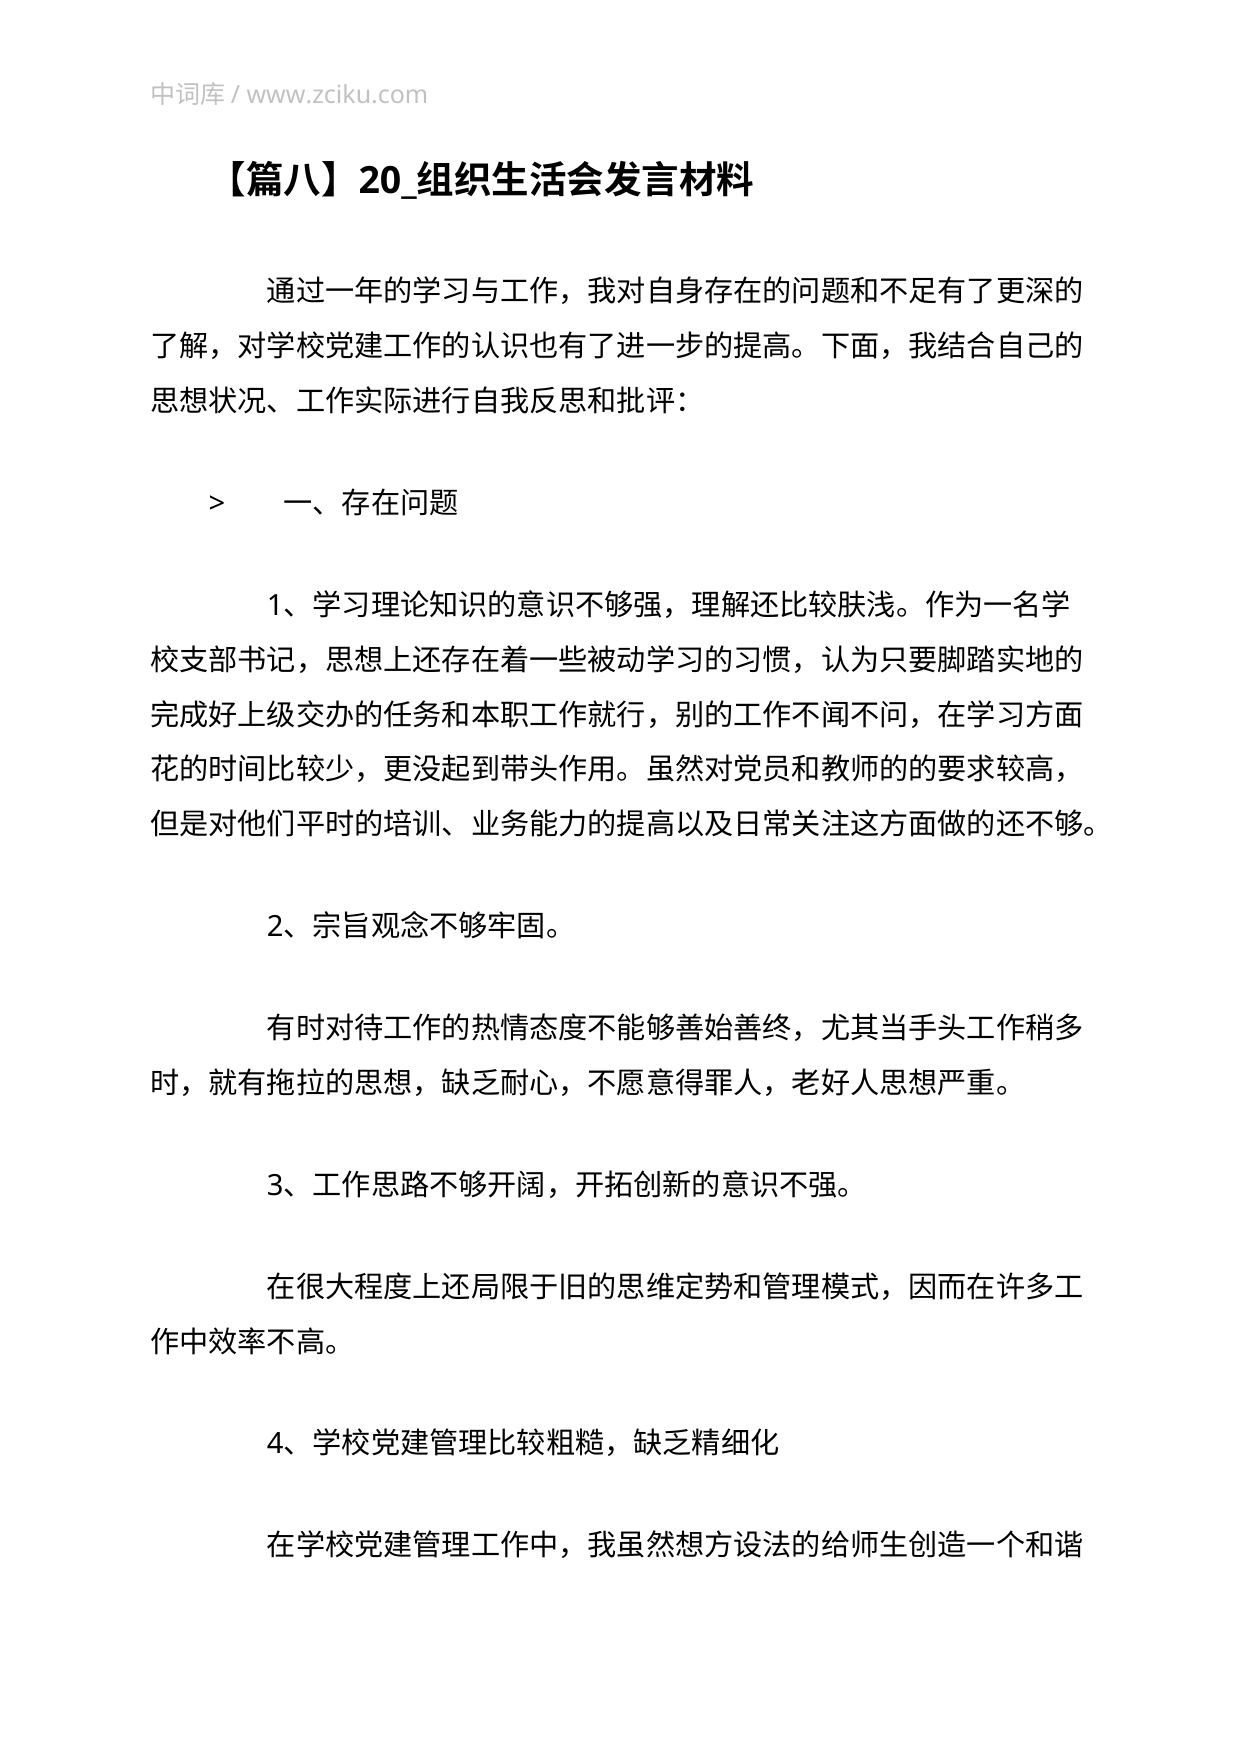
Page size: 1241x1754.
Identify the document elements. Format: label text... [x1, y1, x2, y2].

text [150, 1522, 1090, 1564]
text 2、宗旨观念不够牢固。 [150, 903, 1090, 945]
text 有时对待工作的热情态度不能够善始善终，尤其当手头工作稍多时，就有拖拉的思想，缺乏耐心，不愿意得罪人，老好人思想严重。 [150, 1004, 1090, 1102]
text > 一、存在问题 [150, 479, 1090, 522]
text 3、工作思路不够开阔，开拓创新的意识不强。 [150, 1161, 1090, 1204]
text 通过一年的学习与工作，我对自身存在的问题和不足有了更深的了解，对学校党建工作的认识也有了进一步的提高。下面，我结合自己的思想状况、工作实际进行自我反思和批评： [150, 268, 1090, 420]
text 【篇八】20_组织生活会发言材料 [150, 150, 1090, 204]
text 在很大程度上还局限于旧的思维定势和管理模式，因而在许多工作中效率不高。 [150, 1263, 1090, 1360]
text 1、学习理论知识的意识不够强，理解还比较肤浅。作为一名学校支部书记，思想上还存在着一些被动学习的习惯，认为只要脚踏实地的完成好上级交办的任务和本职工作就行，别的工作不闻不问，在学习方面花的时间比较少，更没起到带头作用。虽然对党员和教师的的要求较高，但是对他们平时的培训、业务能力的提高以及日常关注这方面做的还不够。 [150, 581, 1090, 843]
text 4、学校党建管理比较粗糙，缺乏精细化 [150, 1420, 1090, 1462]
